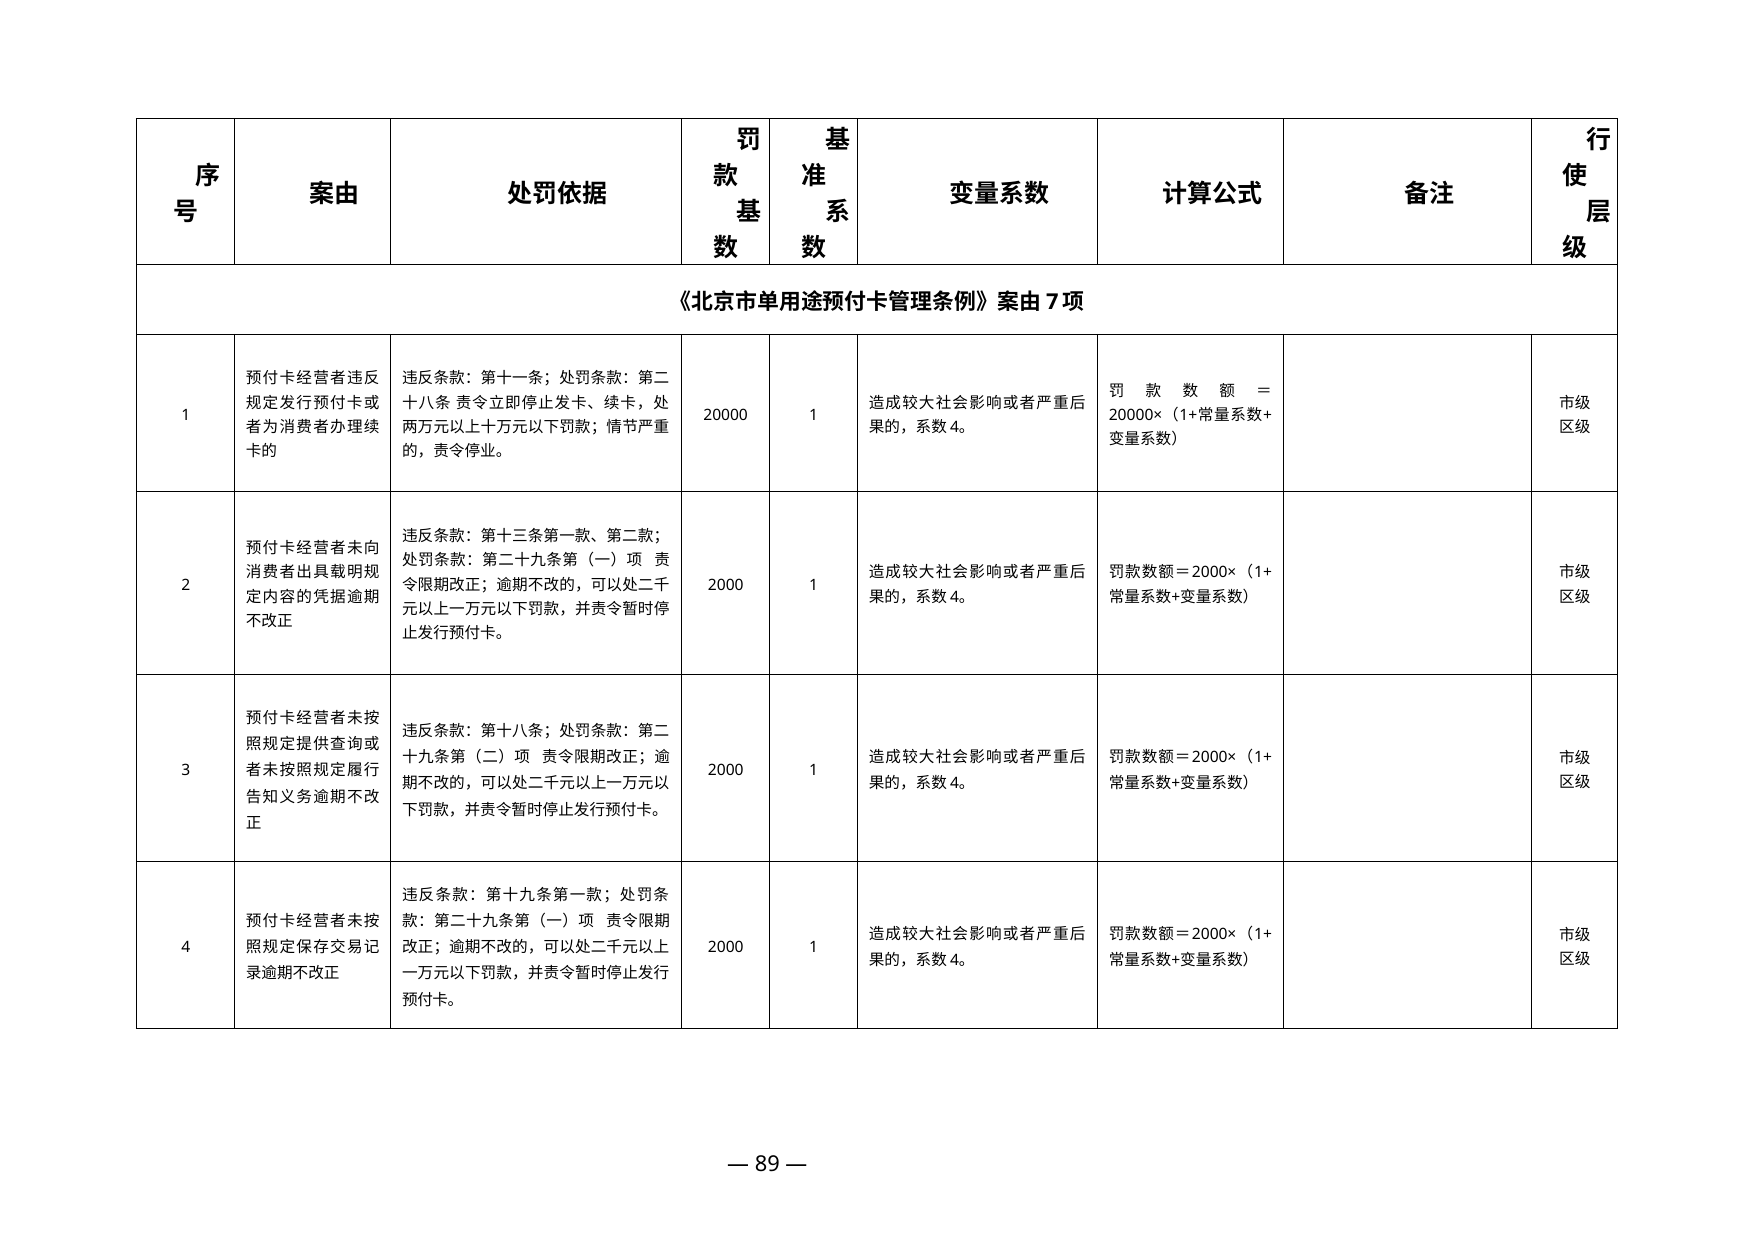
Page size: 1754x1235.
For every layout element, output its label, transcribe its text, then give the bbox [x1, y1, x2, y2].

table_header 处罚依据 [391, 119, 681, 264]
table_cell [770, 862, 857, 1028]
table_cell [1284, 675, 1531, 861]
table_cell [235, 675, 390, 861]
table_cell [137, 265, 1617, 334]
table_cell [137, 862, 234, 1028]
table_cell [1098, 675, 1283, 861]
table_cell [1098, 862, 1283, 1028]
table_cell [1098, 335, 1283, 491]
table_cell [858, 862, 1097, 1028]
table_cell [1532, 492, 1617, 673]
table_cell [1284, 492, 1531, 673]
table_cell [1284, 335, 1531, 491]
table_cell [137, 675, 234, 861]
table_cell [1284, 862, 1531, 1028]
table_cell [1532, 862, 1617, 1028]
table_header 序号 [137, 119, 234, 264]
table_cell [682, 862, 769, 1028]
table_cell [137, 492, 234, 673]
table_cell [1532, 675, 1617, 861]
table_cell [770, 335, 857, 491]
table_header 罚款 基数 [682, 119, 769, 264]
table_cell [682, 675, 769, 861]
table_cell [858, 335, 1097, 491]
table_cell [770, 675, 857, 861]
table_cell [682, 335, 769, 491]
table_header 案由 [235, 119, 390, 264]
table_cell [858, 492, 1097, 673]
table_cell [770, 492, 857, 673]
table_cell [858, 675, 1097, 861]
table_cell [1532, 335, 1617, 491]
table_header 计算公式 [1098, 119, 1283, 264]
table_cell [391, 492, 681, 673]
table_header 行使 层级 [1532, 119, 1617, 264]
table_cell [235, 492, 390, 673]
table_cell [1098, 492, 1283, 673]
table_header 变量系数 [858, 119, 1097, 264]
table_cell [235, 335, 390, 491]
table_header 备注 [1284, 119, 1531, 264]
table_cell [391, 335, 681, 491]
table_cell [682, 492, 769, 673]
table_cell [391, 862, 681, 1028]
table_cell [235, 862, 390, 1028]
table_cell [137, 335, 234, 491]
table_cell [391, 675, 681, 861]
table_header 基准 系数 [770, 119, 857, 264]
